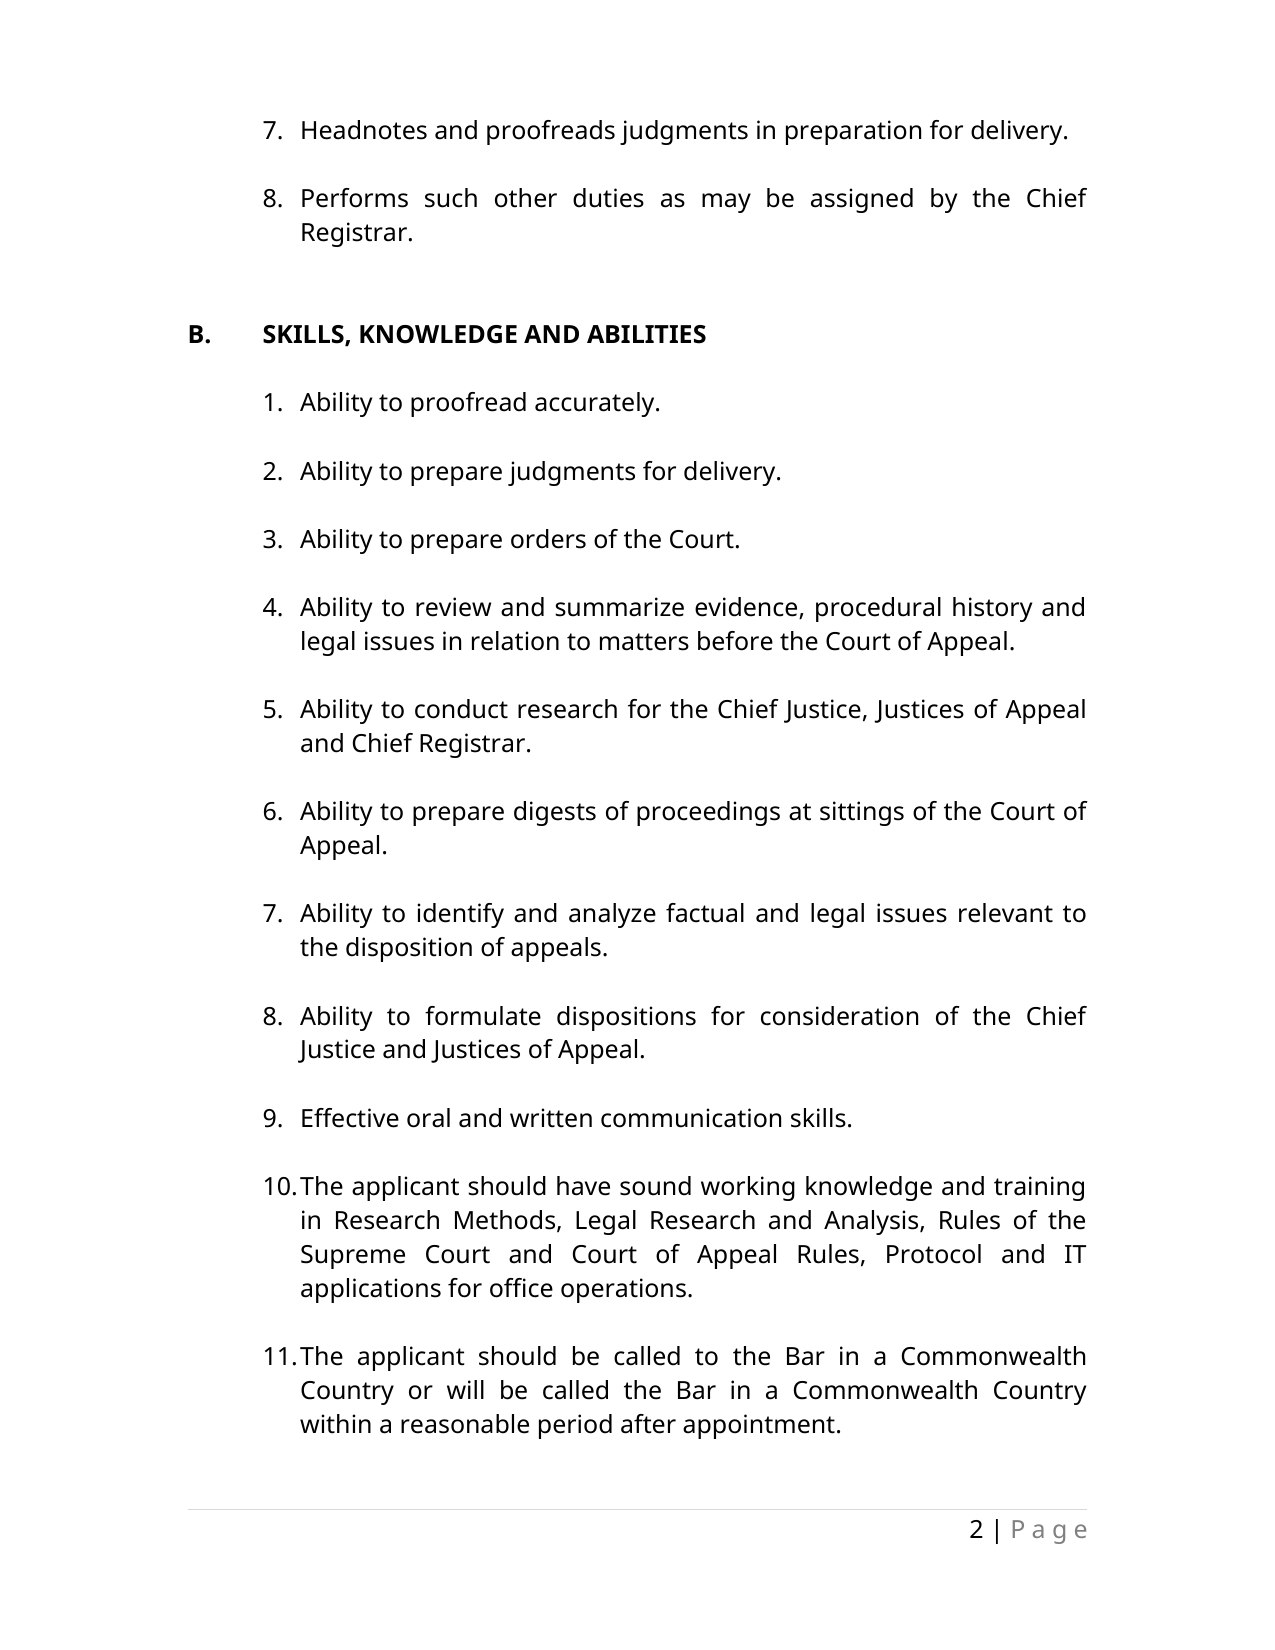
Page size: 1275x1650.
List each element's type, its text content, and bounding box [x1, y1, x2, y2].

list The applicant should have sound working knowledge and training in Research Methods, Legal Research and Analysis, Rules of the Supreme Court and Court of Appeal Rules, Protocol and IT applications for office operations. [262, 1168, 1087, 1305]
list Ability to prepare orders of the Court. [262, 521, 1087, 555]
list Ability to prepare digests of proceedings at sittings of the Court of Appeal. [262, 794, 1087, 862]
list Ability to prepare judgments for delivery. [262, 453, 1087, 487]
list Effective oral and written communication skills. [262, 1100, 1087, 1134]
list Ability to conduct research for the Chief Justice, Justices of Appeal and Chief Registrar. [262, 692, 1087, 760]
list Ability to proofread accurately. [262, 385, 1087, 419]
list Ability to review and summarize evidence, procedural history and legal issues in relation to matters before the Court of Appeal. [262, 589, 1087, 657]
list Ability to formulate dispositions for consideration of the Chief Justice and Justices of Appeal. [262, 998, 1087, 1066]
list Headnotes and proofreads judgments in preparation for delivery. [262, 112, 1087, 147]
text B. SKILLS, KNOWLEDGE AND ABILITIES [187, 317, 1087, 351]
list Ability to identify and analyze factual and legal issues relevant to the disposition of appeals. [262, 896, 1087, 964]
list The applicant should be called to the Bar in a Commonwealth Country or will be called the Bar in a Commonwealth Country within a reasonable period after appointment. [262, 1339, 1087, 1441]
list Performs such other duties as may be assigned by the Chief Registrar. [262, 181, 1087, 249]
